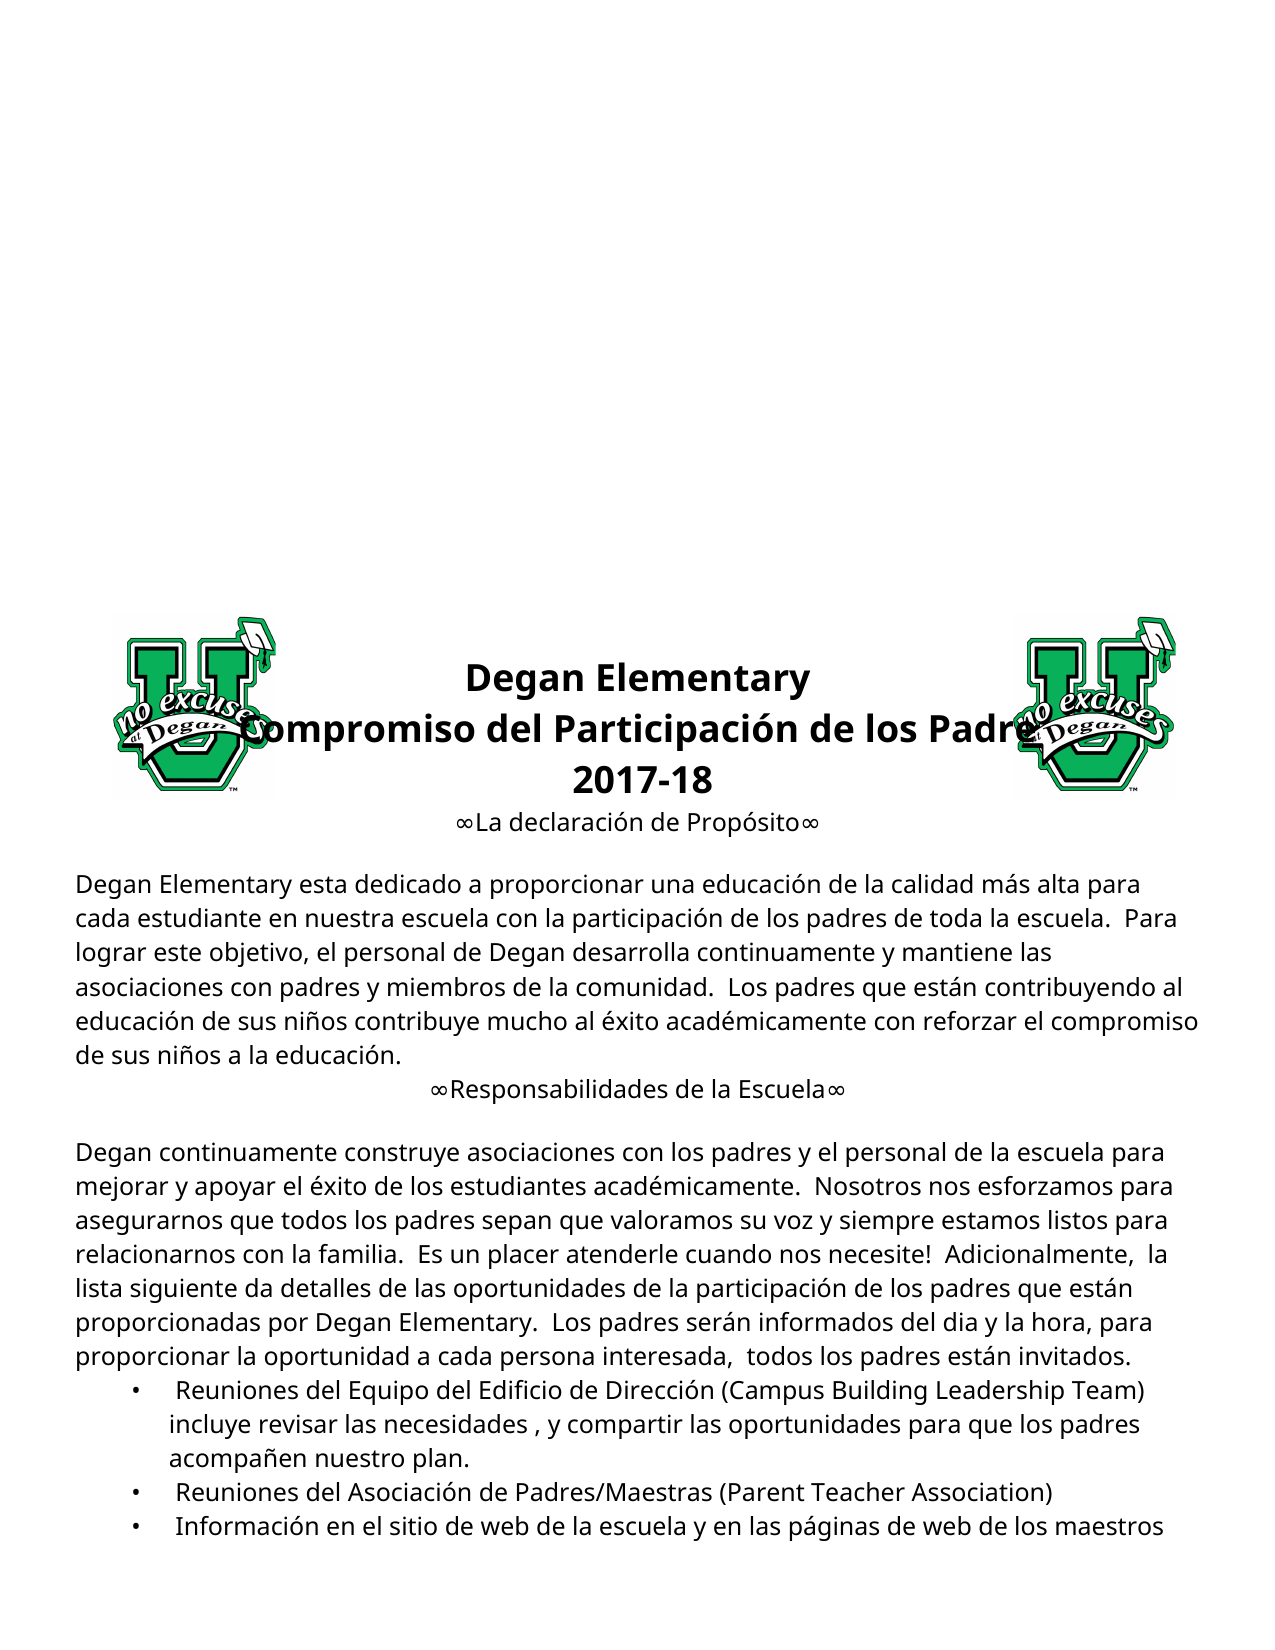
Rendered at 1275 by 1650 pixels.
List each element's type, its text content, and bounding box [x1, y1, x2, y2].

text • Información en el sitio de web de la escuela y en las páginas de web de los maestros [75, 1509, 1200, 1543]
text Compromiso del Participación de los Padre [75, 702, 1200, 753]
text • Reuniones del Equipo del Edificio de Dirección (Campus Building Leadership Team) incluye revisar las necesidades , y compartir las oportunidades para que los padres acompañen nuestro plan. [75, 1373, 1200, 1475]
picture [1012, 613, 1176, 651]
text Degan Elementary [75, 651, 1200, 702]
text • Reuniones del Asociación de Padres/Maestras (Parent Teacher Association) [75, 1475, 1200, 1509]
text Degan continuamente construye asociaciones con los padres y el personal de la escuela para mejorar y apoyar el éxito de los estudiantes académicamente. Nosotros nos esforzamos para asegurarnos que todos los padres sepan que valoramos su voz y siempre estamos listos para relacionarnos con la familia. Es un placer atenderle cuando nos necesite! Adicionalmente, la lista siguiente da detalles de las oportunidades de la participación de los padres que están proporcionadas por Degan Elementary. Los padres serán informados del dia y la hora, para proporcionar la oportunidad a cada persona interesada, todos los padres están invitados. [75, 1134, 1200, 1373]
text 2017-18 [75, 753, 1200, 804]
picture [112, 613, 276, 651]
text ∞La declaración de Propósito∞ [75, 804, 1200, 838]
text ∞Responsabilidades de la Escuela∞ [75, 1071, 1200, 1105]
text Degan Elementary esta dedicado a proporcionar una educación de la calidad más alta para cada estudiante en nuestra escuela con la participación de los padres de toda la escuela. Para lograr este objetivo, el personal de Degan desarrolla continuamente y mantiene las asociaciones con padres y miembros de la comunidad. Los padres que están contribuyendo al educación de sus niños contribuye mucho al éxito académicamente con reforzar el compromiso de sus niños a la educación. [75, 867, 1200, 1071]
